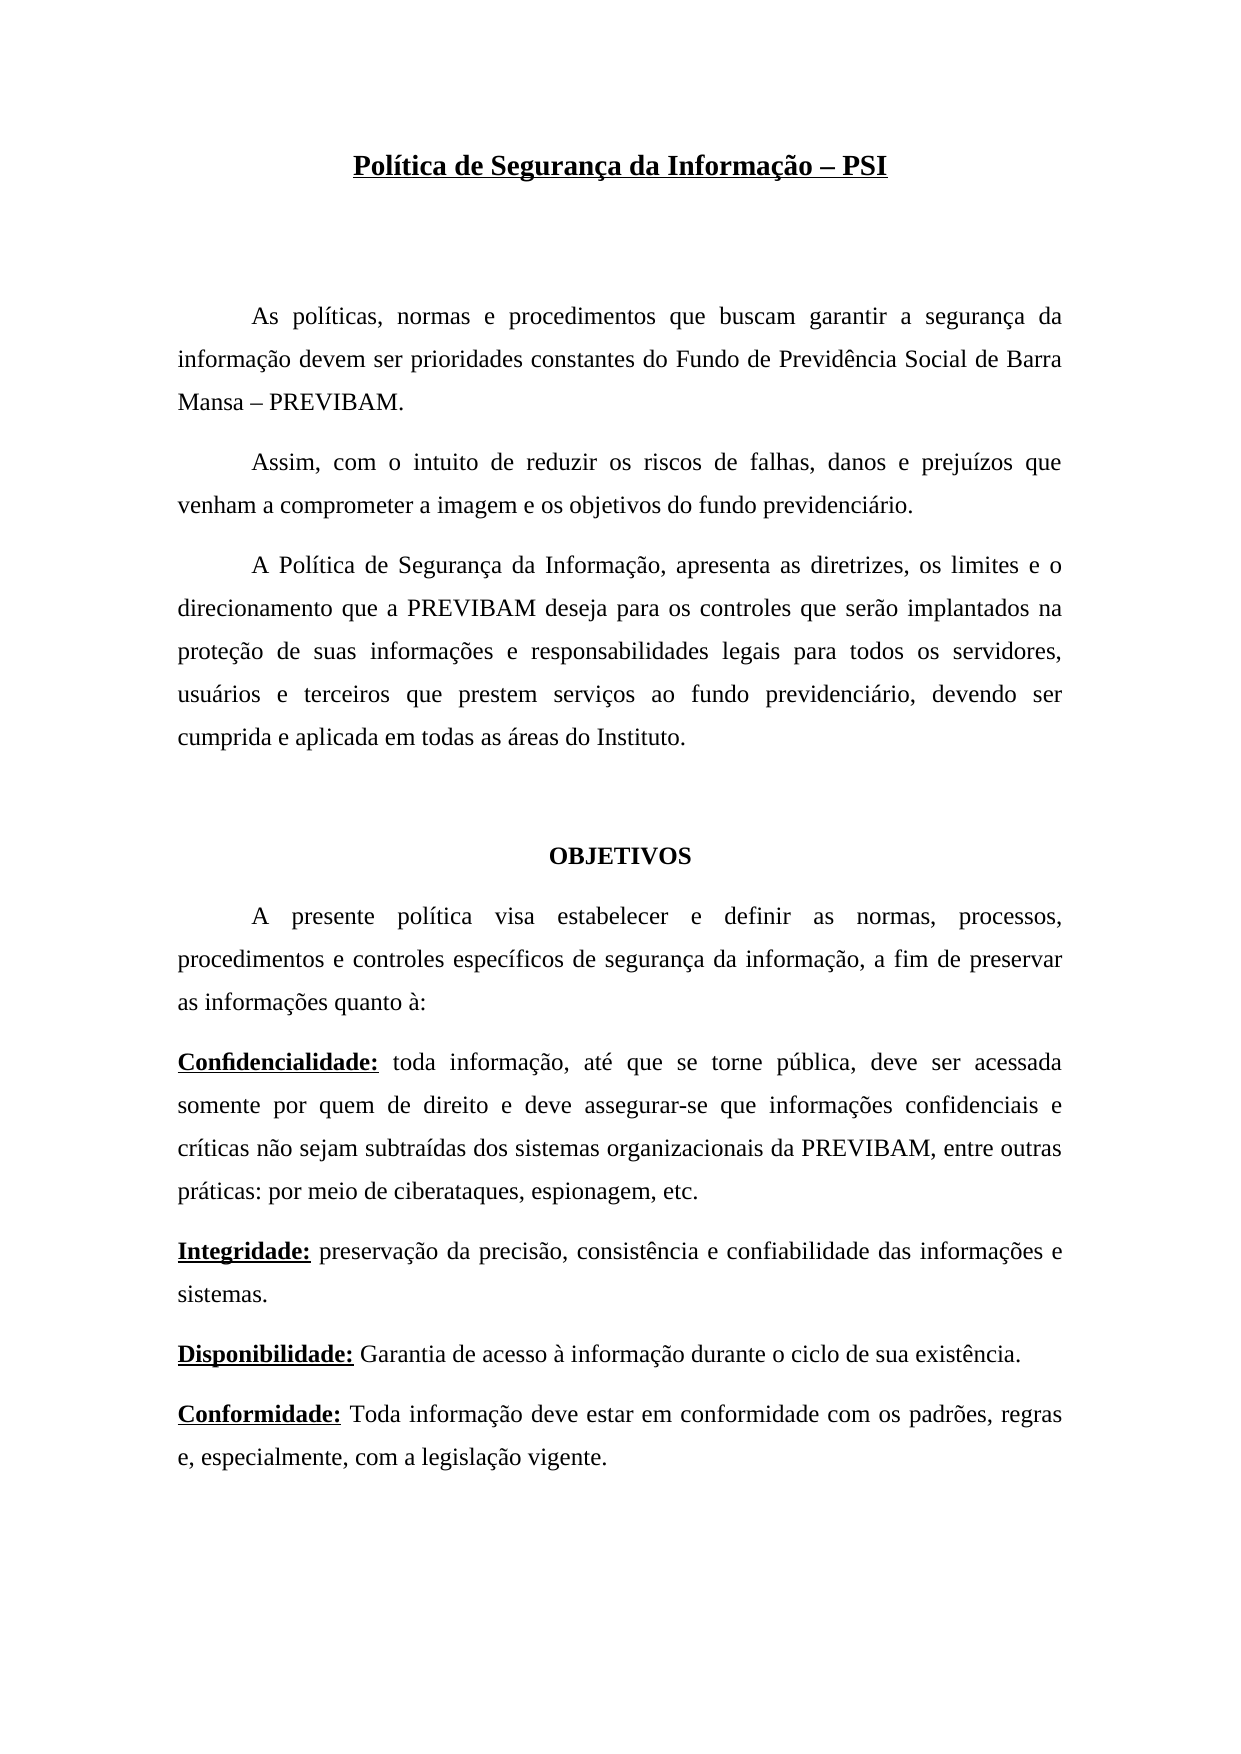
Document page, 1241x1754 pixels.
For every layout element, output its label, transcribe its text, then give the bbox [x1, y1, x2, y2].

text A Política de Segurança da Informação, apresenta as diretrizes, os limites e o direcionamento que a PREVIBAM deseja para os controles que serão implantados na proteção de suas informações e responsabilidades legais para todos os servidores, usuários e terceiros que prestem serviços ao fundo previdenciário, devendo ser cumprida e aplicada em todas as áreas do Instituto. [177, 550, 1063, 751]
text Integridade: preservação da precisão, consistência e confiabilidade das informações e sistemas. [177, 1236, 1063, 1308]
text Política de Segurança da Informação – PSI [177, 148, 1063, 181]
text Conformidade: Toda informação deve estar em conformidade com os padrões, regras e, especialmente, com a legislação vigente. [177, 1399, 1063, 1471]
text Assim, com o intuito de reduzir os riscos de falhas, danos e prejuízos que venham a comprometer a imagem e os objetivos do fundo previdenciário. [177, 447, 1063, 519]
text As políticas, normas e procedimentos que buscam garantir a segurança da informação devem ser prioridades constantes do Fundo de Previdência Social de Barra Mansa – PREVIBAM. [177, 301, 1063, 416]
text OBJETIVOS [177, 841, 1063, 870]
text A presente política visa estabelecer e definir as normas, processos, procedimentos e controles específicos de segurança da informação, a fim de preservar as informações quanto à: [177, 901, 1063, 1016]
text Disponibilidade: Garantia de acesso à informação durante o ciclo de sua existência. [177, 1339, 1063, 1368]
text Conﬁdencialidade: toda informação, até que se torne pública, deve ser acessada somente por quem de direito e deve assegurar-se que informações confidenciais e críticas não sejam subtraídas dos sistemas organizacionais da PREVIBAM, entre outras práticas: por meio de ciberataques, espionagem, etc. [177, 1047, 1063, 1205]
